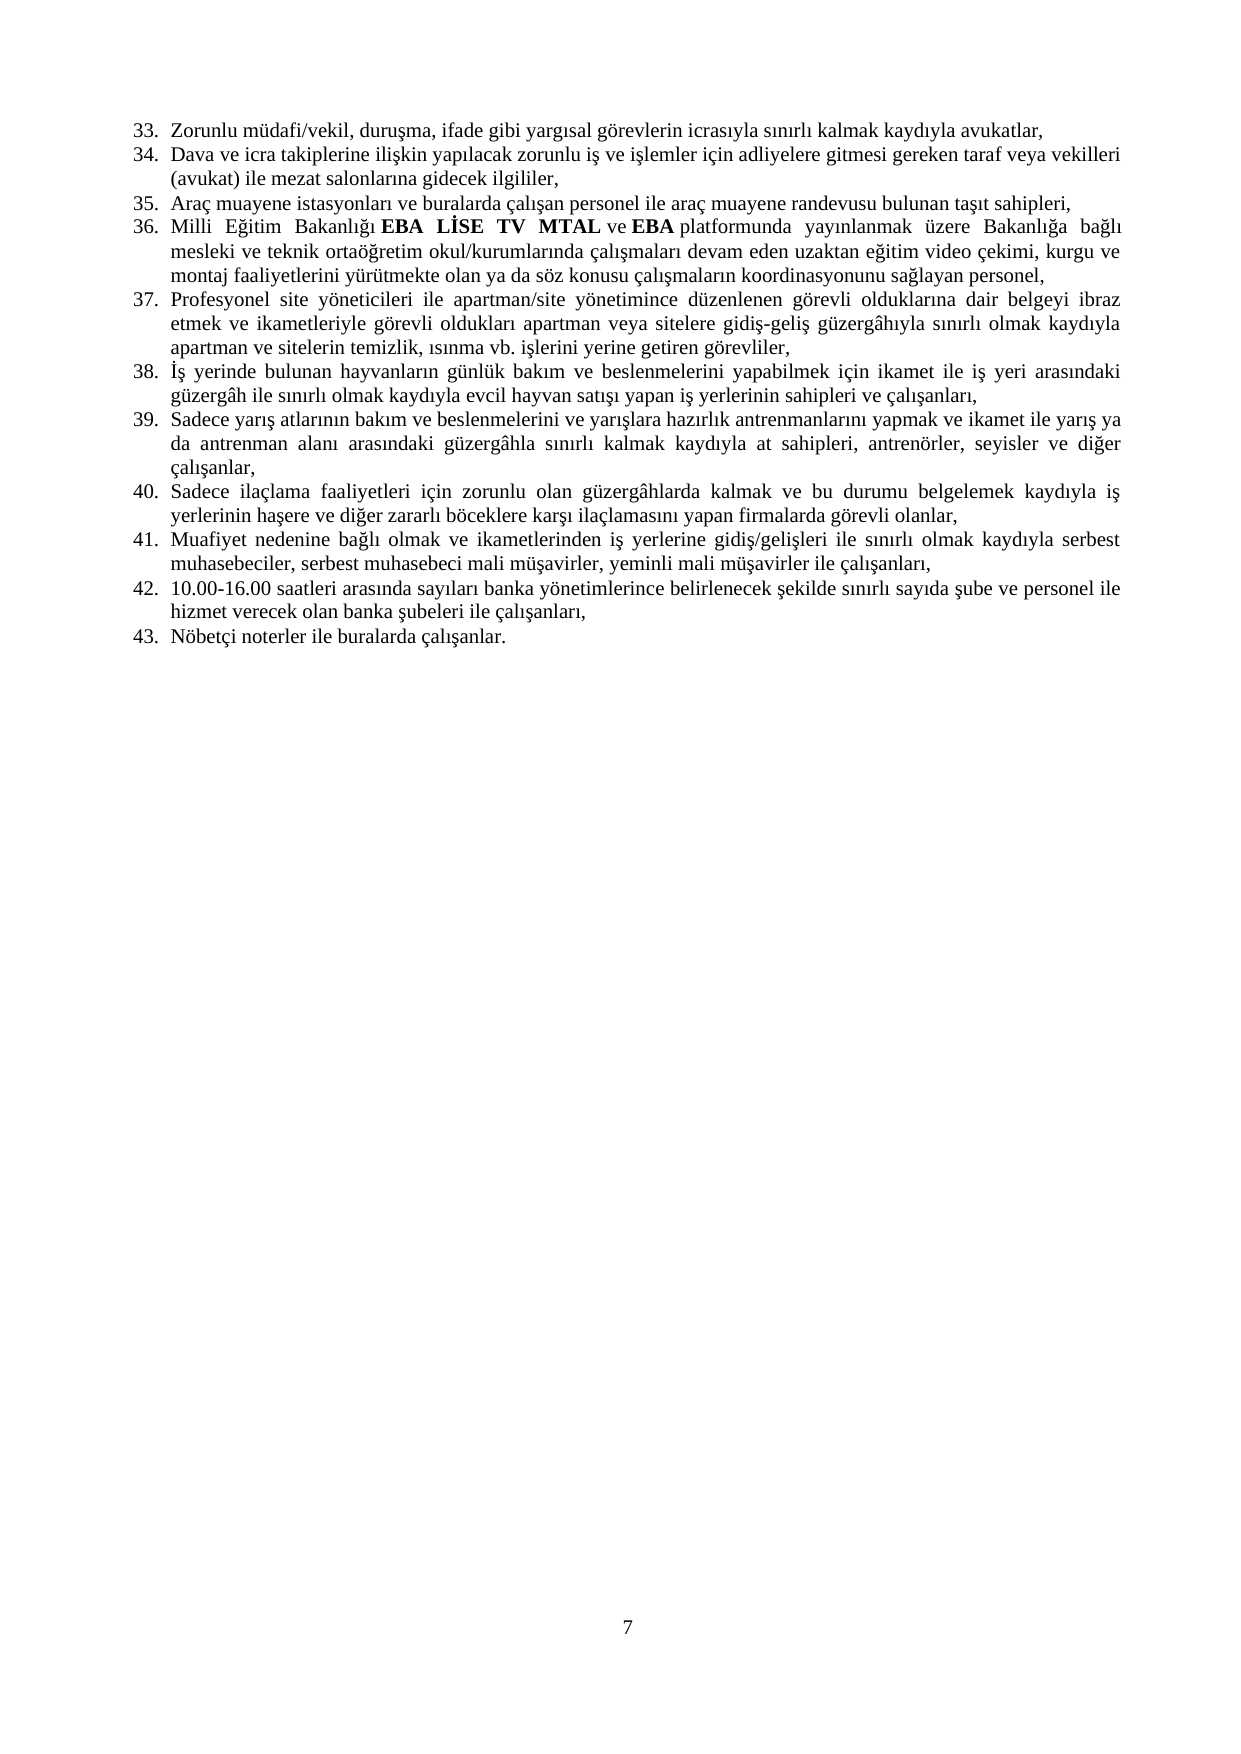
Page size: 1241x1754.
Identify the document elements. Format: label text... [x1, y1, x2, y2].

list Muafiyet nedenine bağlı olmak ve ikametlerinden iş yerlerine gidiş/gelişleri ile sınırlı olmak kaydıyla serbest muhasebeciler, serbest muhasebeci mali müşavirler, yeminli mali müşavirler ile çalışanları, [133, 527, 1122, 575]
list İş yerinde bulunan hayvanların günlük bakım ve beslenmelerini yapabilmek için ikamet ile iş yeri arasındaki güzergâh ile sınırlı olmak kaydıyla evcil hayvan satışı yapan iş yerlerinin sahipleri ve çalışanları, [133, 359, 1122, 407]
list Nöbetçi noterler ile buralarda çalışanlar. [133, 623, 1122, 648]
list Araç muayene istasyonları ve buralarda çalışan personel ile araç muayene randevusu bulunan taşıt sahipleri, [133, 190, 1122, 214]
list Dava ve icra takiplerine ilişkin yapılacak zorunlu iş ve işlemler için adliyelere gitmesi gereken taraf veya vekilleri (avukat) ile mezat salonlarına gidecek ilgililer, [133, 142, 1122, 190]
list Profesyonel site yöneticileri ile apartman/site yönetimince düzenlenen görevli olduklarına dair belgeyi ibraz etmek ve ikametleriyle görevli oldukları apartman veya sitelere gidiş-geliş güzergâhıyla sınırlı olmak kaydıyla apartman ve sitelerin temizlik, ısınma vb. işlerini yerine getiren görevliler, [133, 287, 1122, 359]
list Sadece yarış atlarının bakım ve beslenmelerini ve yarışlara hazırlık antrenmanlarını yapmak ve ikamet ile yarış ya da antrenman alanı arasındaki güzergâhla sınırlı kalmak kaydıyla at sahipleri, antrenörler, seyisler ve diğer çalışanlar, [133, 407, 1122, 479]
list Milli Eğitim Bakanlığı EBA LİSE TV MTAL ve EBA platformunda yayınlanmak üzere Bakanlığa bağlı mesleki ve teknik ortaöğretim okul/kurumlarında çalışmaları devam eden uzaktan eğitim video çekimi, kurgu ve montaj faaliyetlerini yürütmekte olan ya da söz konusu çalışmaların koordinasyonunu sağlayan personel, [133, 214, 1122, 287]
list Sadece ilaçlama faaliyetleri için zorunlu olan güzergâhlarda kalmak ve bu durumu belgelemek kaydıyla iş yerlerinin haşere ve diğer zararlı böceklere karşı ilaçlamasını yapan firmalarda görevli olanlar, [133, 479, 1122, 527]
list 10.00-16.00 saatleri arasında sayıları banka yönetimlerince belirlenecek şekilde sınırlı sayıda şube ve personel ile hizmet verecek olan banka şubeleri ile çalışanları, [133, 575, 1122, 623]
list Zorunlu müdafi/vekil, duruşma, ifade gibi yargısal görevlerin icrasıyla sınırlı kalmak kaydıyla avukatlar, [133, 118, 1122, 142]
